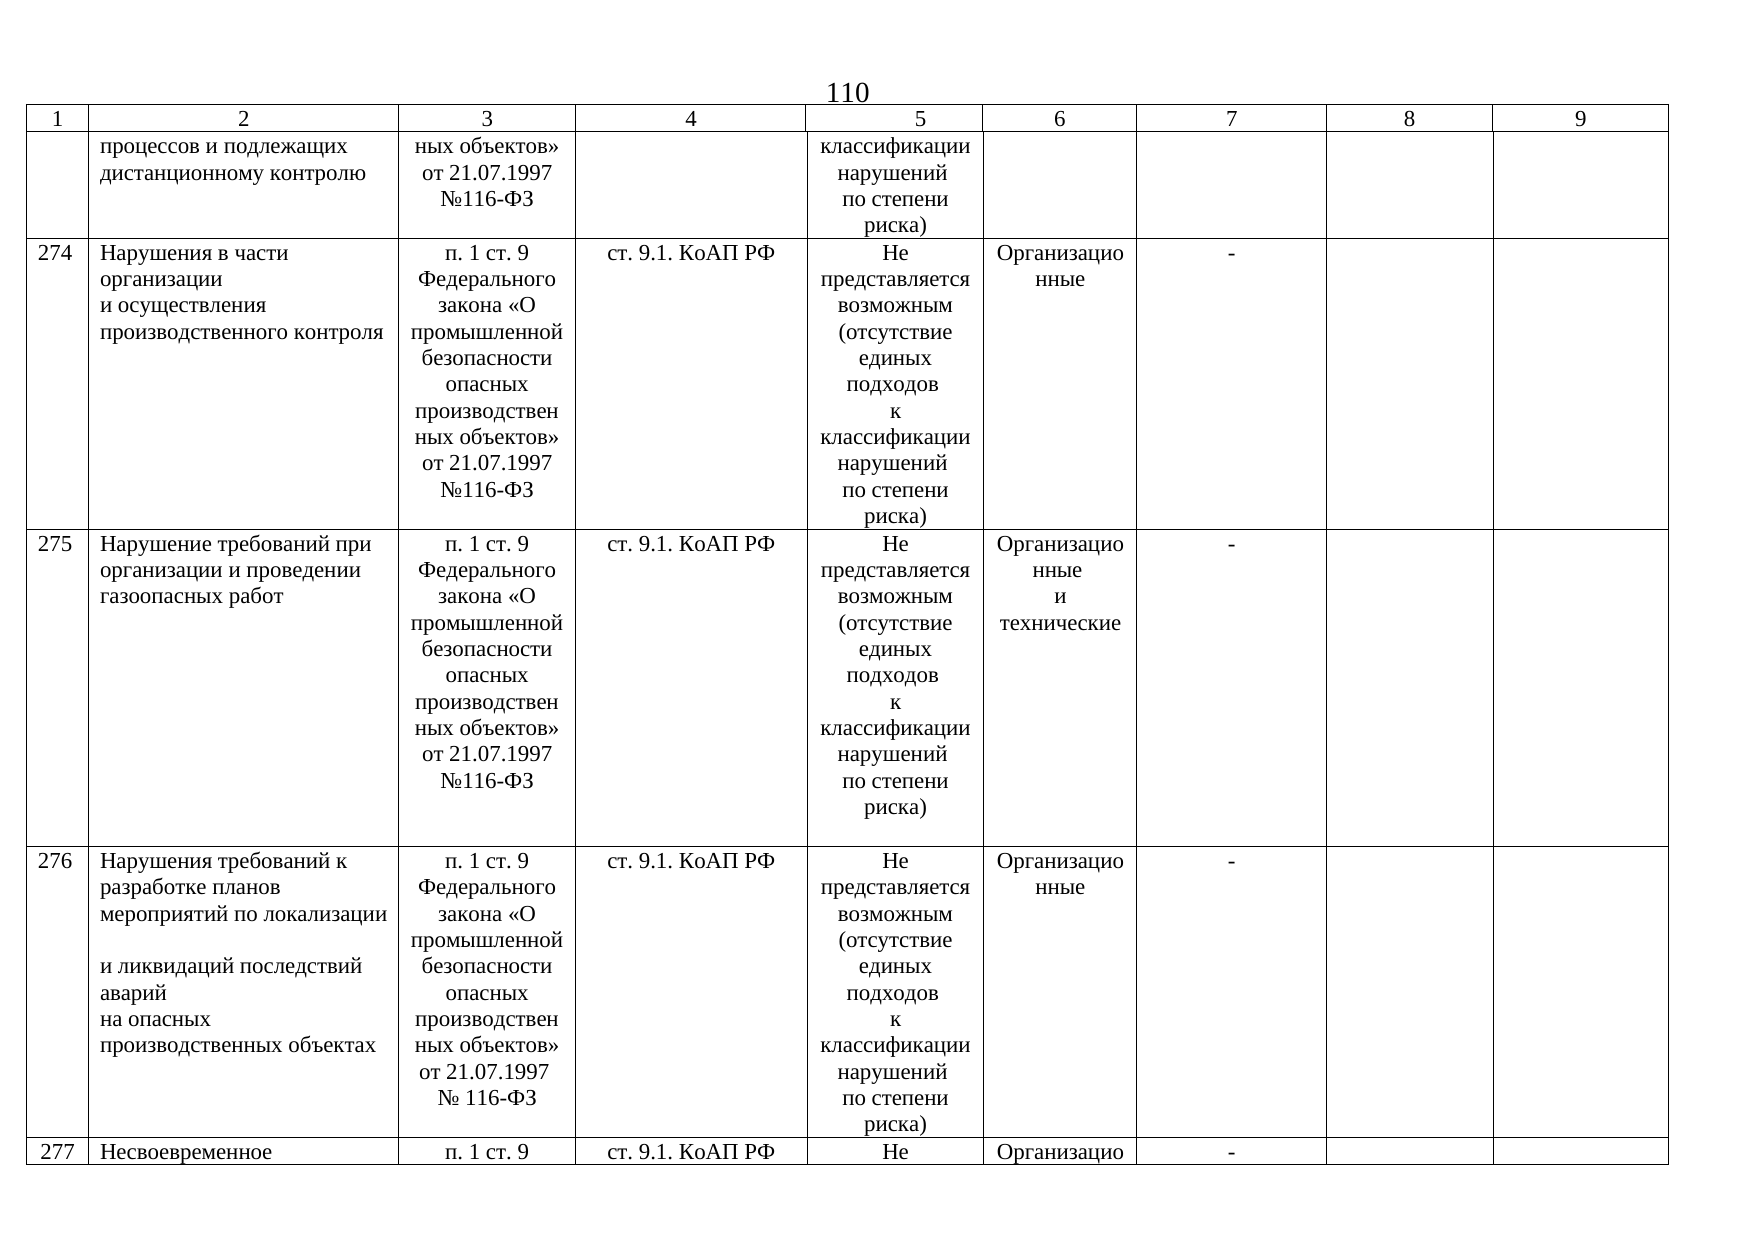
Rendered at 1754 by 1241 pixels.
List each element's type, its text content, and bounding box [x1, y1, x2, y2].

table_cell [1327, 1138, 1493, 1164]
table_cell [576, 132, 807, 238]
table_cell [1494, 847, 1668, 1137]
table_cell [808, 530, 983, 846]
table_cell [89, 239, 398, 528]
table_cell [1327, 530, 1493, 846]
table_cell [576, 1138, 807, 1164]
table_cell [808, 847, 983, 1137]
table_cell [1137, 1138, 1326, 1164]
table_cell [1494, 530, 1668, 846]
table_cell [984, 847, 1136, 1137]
table_header 9 [1493, 105, 1668, 131]
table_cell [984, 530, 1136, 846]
table_header 2 [89, 105, 398, 131]
table_header 4 [576, 105, 805, 131]
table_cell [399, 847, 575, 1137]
table_header 1 [27, 105, 88, 131]
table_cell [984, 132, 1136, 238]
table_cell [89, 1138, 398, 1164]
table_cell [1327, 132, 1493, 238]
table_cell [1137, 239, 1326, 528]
table_header 3 [399, 105, 575, 131]
table_header 8 [1327, 105, 1492, 131]
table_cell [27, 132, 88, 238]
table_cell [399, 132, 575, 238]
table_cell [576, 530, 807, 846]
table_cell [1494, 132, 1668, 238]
table_header 5 [806, 105, 982, 131]
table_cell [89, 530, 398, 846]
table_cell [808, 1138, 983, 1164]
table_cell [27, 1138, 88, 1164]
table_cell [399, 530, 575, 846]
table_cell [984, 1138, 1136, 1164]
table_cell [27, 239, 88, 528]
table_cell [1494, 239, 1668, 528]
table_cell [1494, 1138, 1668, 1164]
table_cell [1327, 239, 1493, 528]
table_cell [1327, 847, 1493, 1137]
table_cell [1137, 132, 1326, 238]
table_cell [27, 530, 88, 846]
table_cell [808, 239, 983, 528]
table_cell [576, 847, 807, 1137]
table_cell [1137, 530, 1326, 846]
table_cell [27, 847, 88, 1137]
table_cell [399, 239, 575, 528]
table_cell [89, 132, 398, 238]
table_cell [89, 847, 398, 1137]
table_header 7 [1137, 105, 1326, 131]
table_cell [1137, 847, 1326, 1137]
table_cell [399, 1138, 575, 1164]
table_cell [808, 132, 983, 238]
table_header 6 [983, 105, 1136, 131]
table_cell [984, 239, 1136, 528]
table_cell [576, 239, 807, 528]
